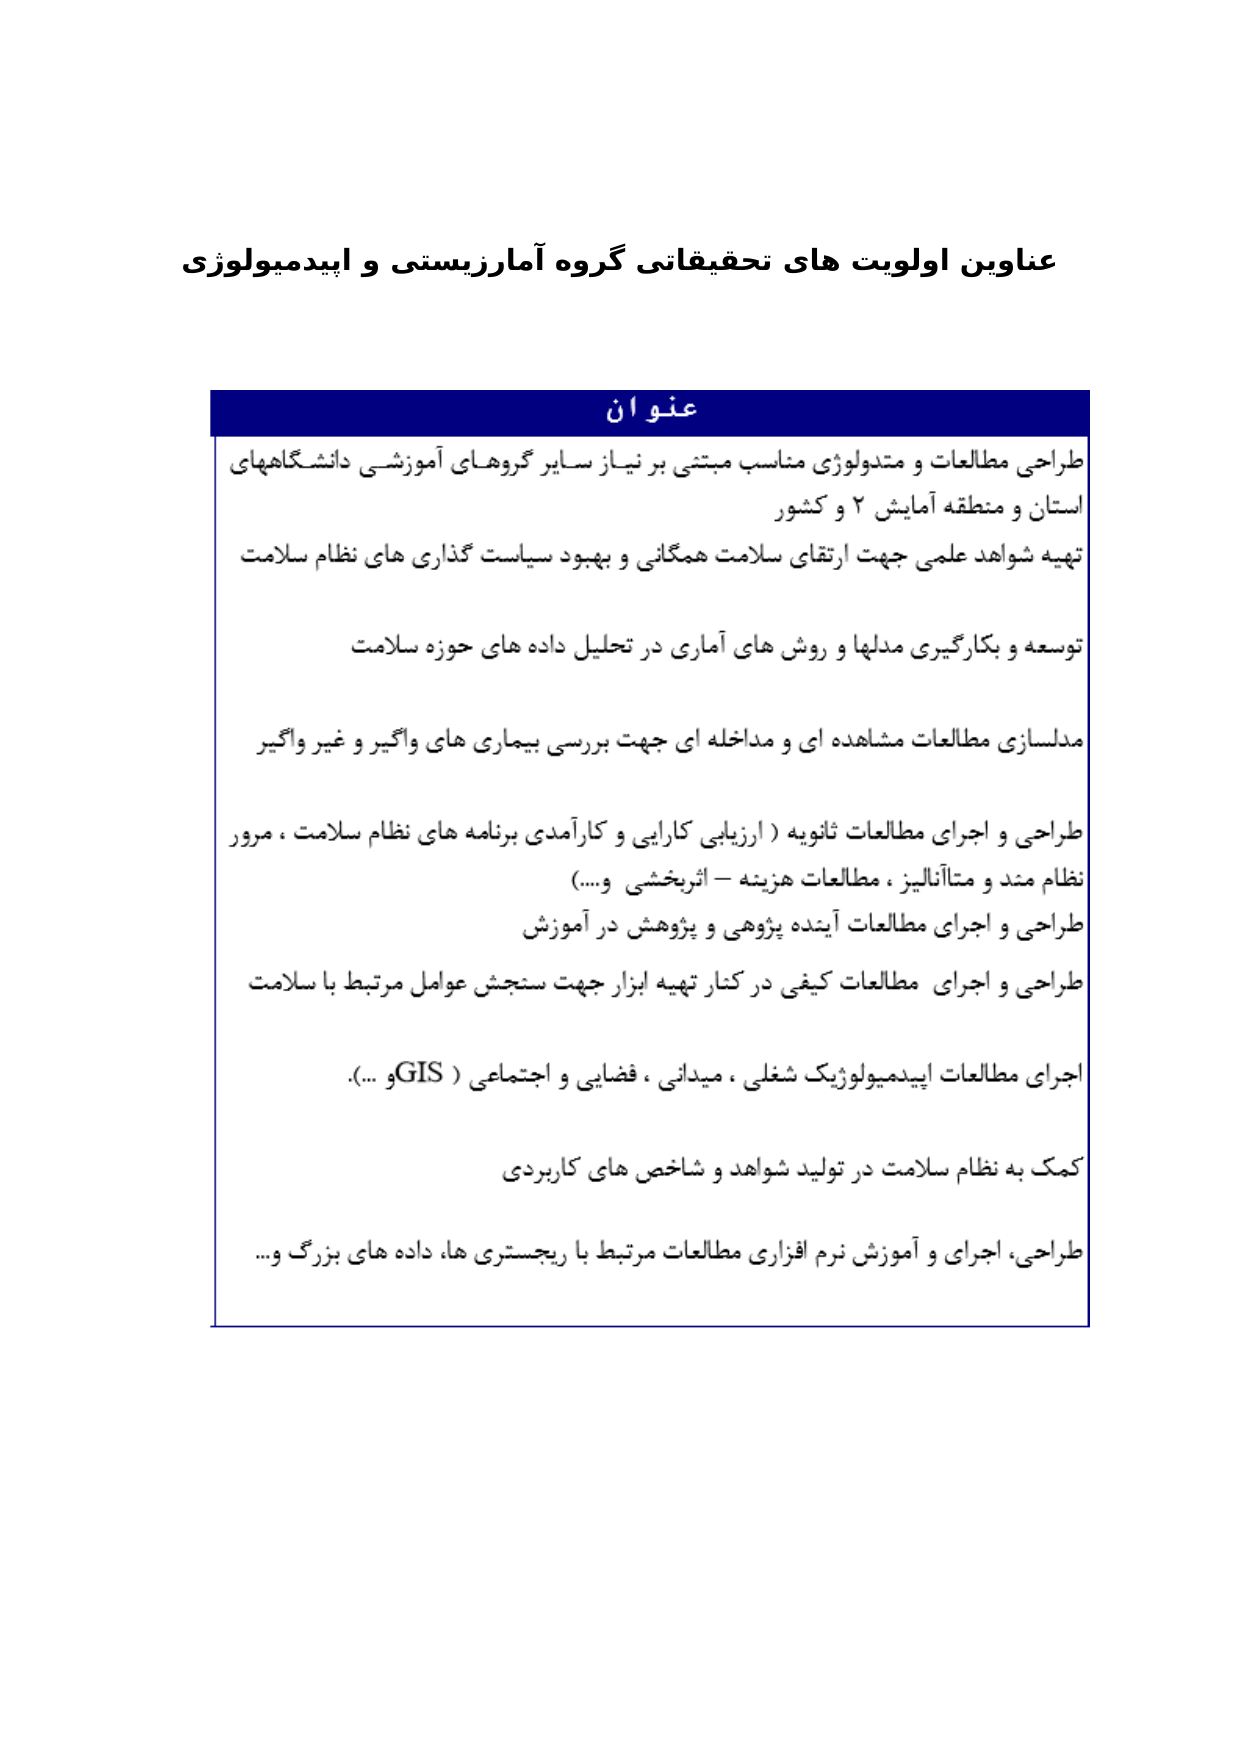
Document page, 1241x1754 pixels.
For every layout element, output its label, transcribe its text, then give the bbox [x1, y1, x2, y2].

picture [210, 390, 1090, 1337]
text عناوین اولویت های تحقیقاتی گروه آمارزیستی و اپیدمیولوژی [150, 244, 1090, 278]
